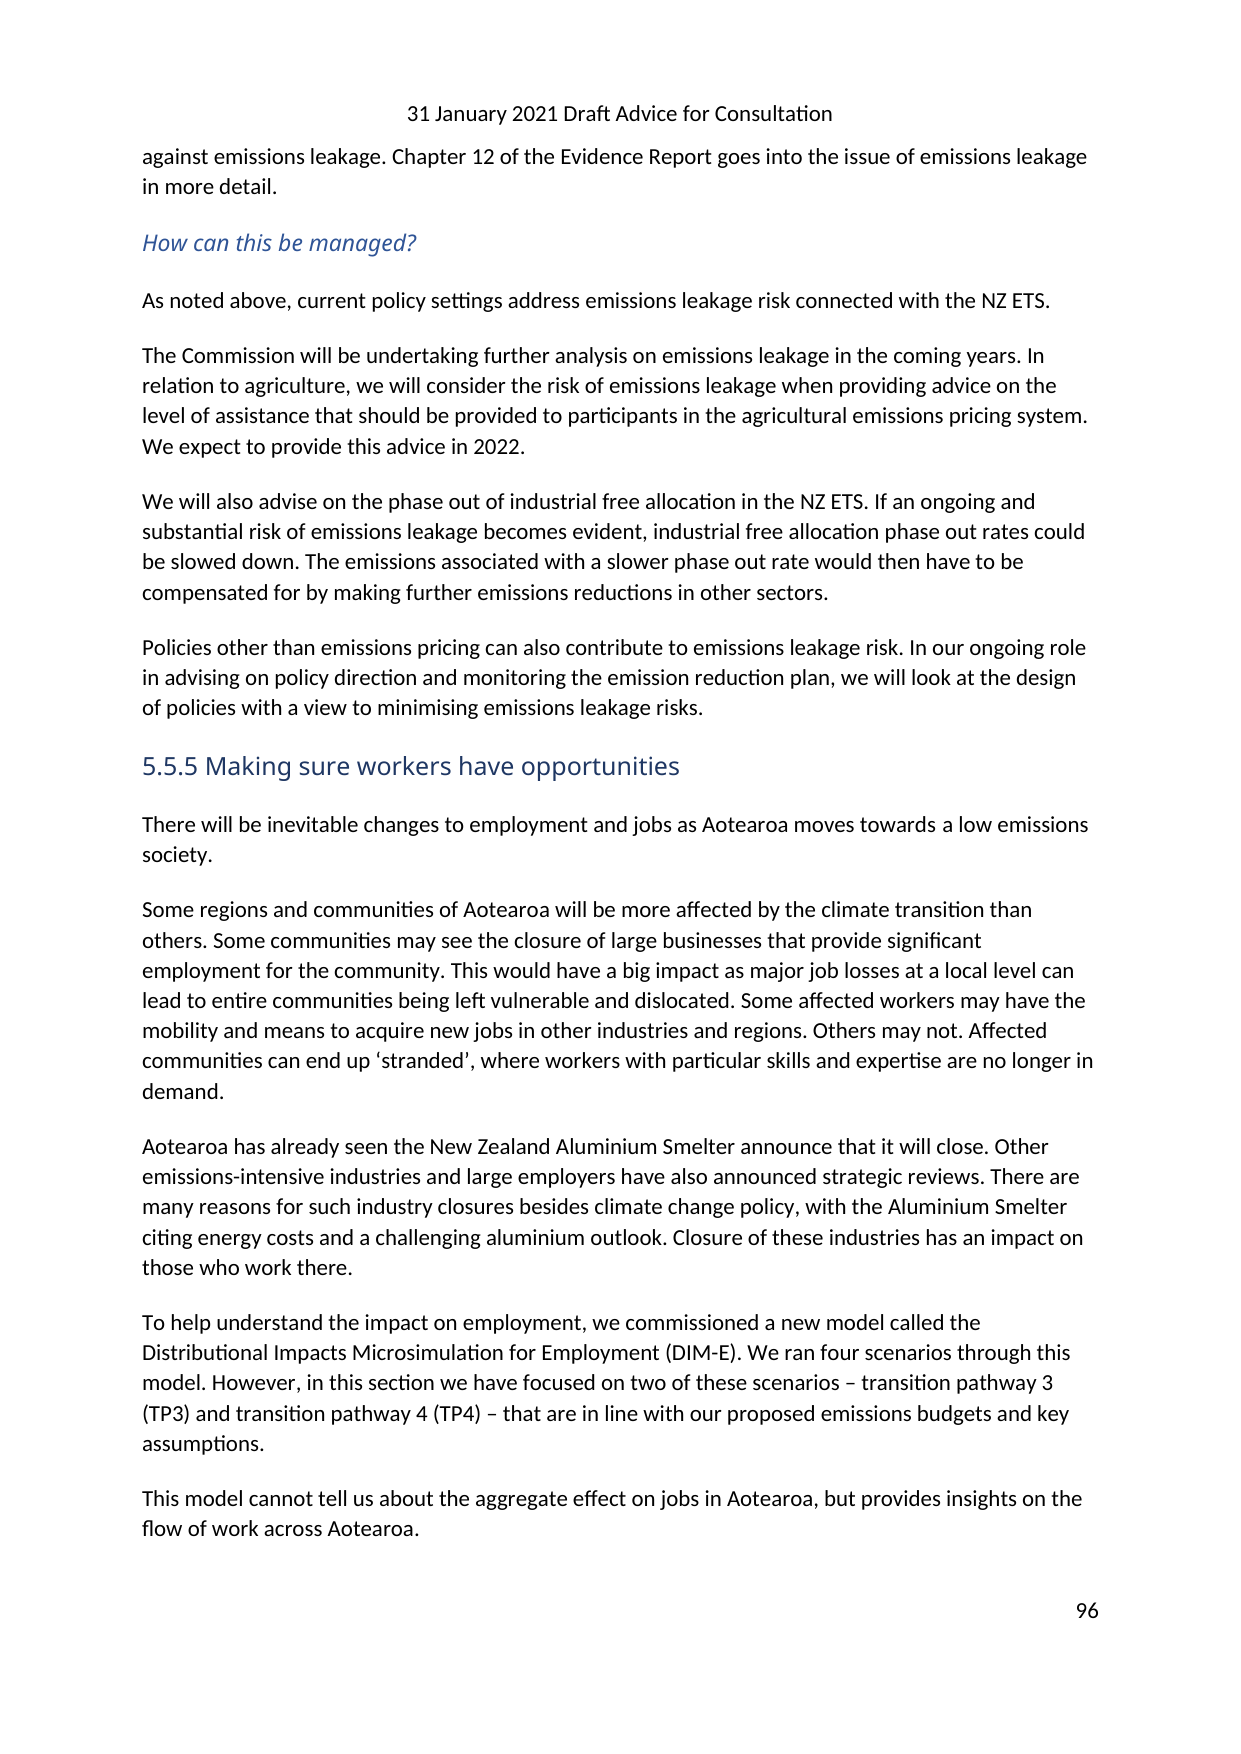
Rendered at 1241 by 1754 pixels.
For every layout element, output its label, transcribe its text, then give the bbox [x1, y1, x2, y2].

text Policies other than emissions pricing can also contribute to emissions leakage risk. In our ongoing role in advising on policy direction and monitoring the emission reduction plan, we will look at the design of policies with a view to minimising emissions leakage risks. [142, 633, 1098, 721]
text This model cannot tell us about the aggregate effect on jobs in Aotearoa, but provides insights on the flow of work across Aotearoa. [142, 1484, 1098, 1542]
text Aotearoa has already seen the New Zealand Aluminium Smelter announce that it will close. Other emissions-intensive industries and large employers have also announced strategic reviews. There are many reasons for such industry closures besides climate change policy, with the Aluminium Smelter citing energy costs and a challenging aluminium outlook. Closure of these industries has an impact on those who work there. [142, 1132, 1098, 1281]
text How can this be managed? [142, 227, 1098, 258]
text Some regions and communities of Aotearoa will be more affected by the climate transition than others. Some communities may see the closure of large businesses that provide significant employment for the community. This would have a big impact as major job losses at a local level can lead to entire communities being left vulnerable and dislocated. Some affected workers may have the mobility and means to acquire new jobs in other industries and regions. Others may not. Affected communities can end up ‘stranded’, where workers with particular skills and expertise are no longer in demand. [142, 896, 1098, 1105]
text There will be inevitable changes to employment and jobs as Aotearoa moves towards a low emissions society. [142, 810, 1098, 868]
subtitle 5.5.5 Making sure workers have opportunities [142, 748, 1098, 782]
text The Commission will be undertaking further analysis on emissions leakage in the coming years. In relation to agriculture, we will consider the risk of emissions leakage when providing advice on the level of assistance that should be provided to participants in the agricultural emissions pricing system. We expect to provide this advice in 2022. [142, 341, 1098, 460]
text As noted above, current policy settings address emissions leakage risk connected with the NZ ETS. [142, 286, 1098, 314]
text We will also advise on the phase out of industrial free allocation in the NZ ETS. If an ongoing and substantial risk of emissions leakage becomes evident, industrial free allocation phase out rates could be slowed down. The emissions associated with a slower phase out rate would then have to be compensated for by making further emissions reductions in other sectors. [142, 487, 1098, 606]
text To help understand the impact on employment, we commissioned a new model called the Distributional Impacts Microsimulation for Employment (DIM-E). We ran four scenarios through this model. However, in this section we have focused on two of these scenarios – transition pathway 3 (TP3) and transition pathway 4 (TP4) – that are in line with our proposed emissions budgets and key assumptions. [142, 1308, 1098, 1457]
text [142, 142, 1098, 200]
